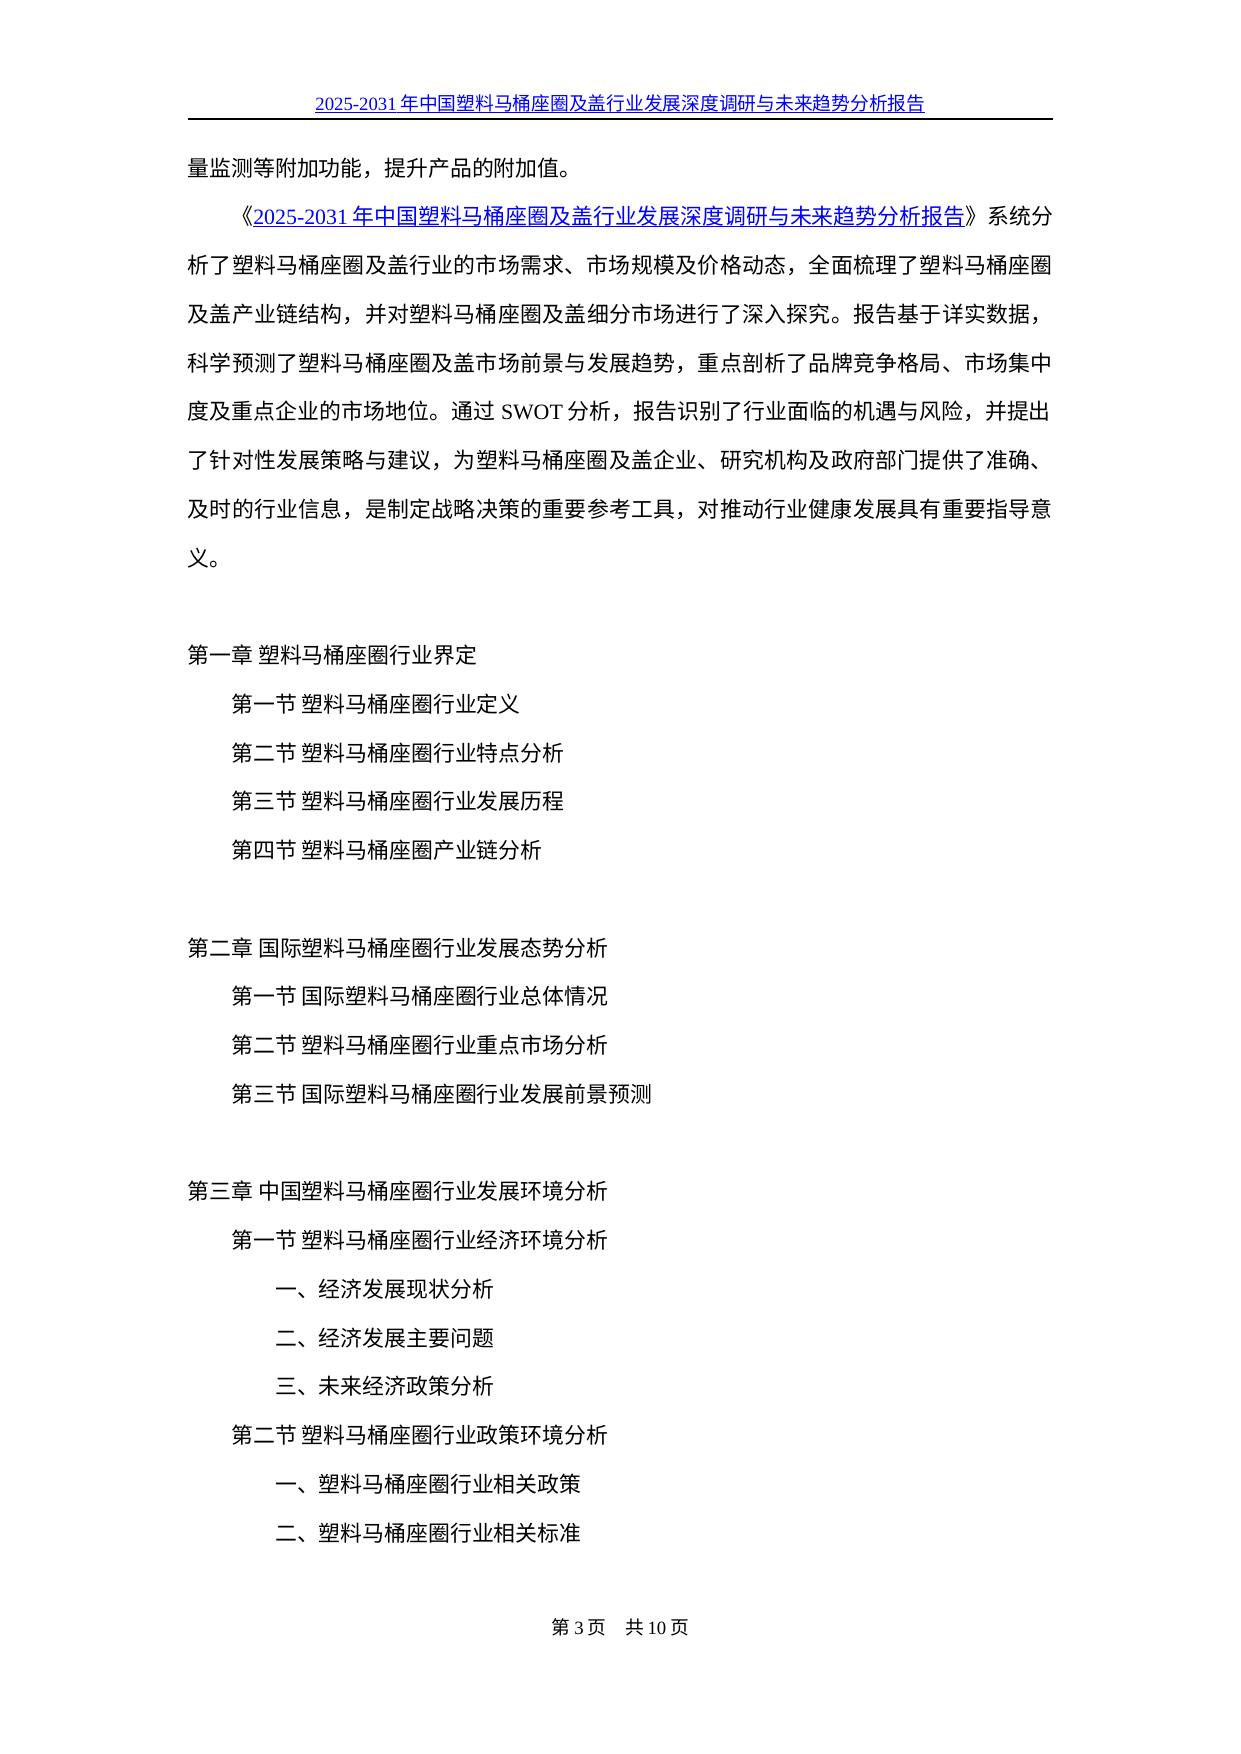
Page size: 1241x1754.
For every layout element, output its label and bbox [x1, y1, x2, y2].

text [187, 150, 1053, 1548]
